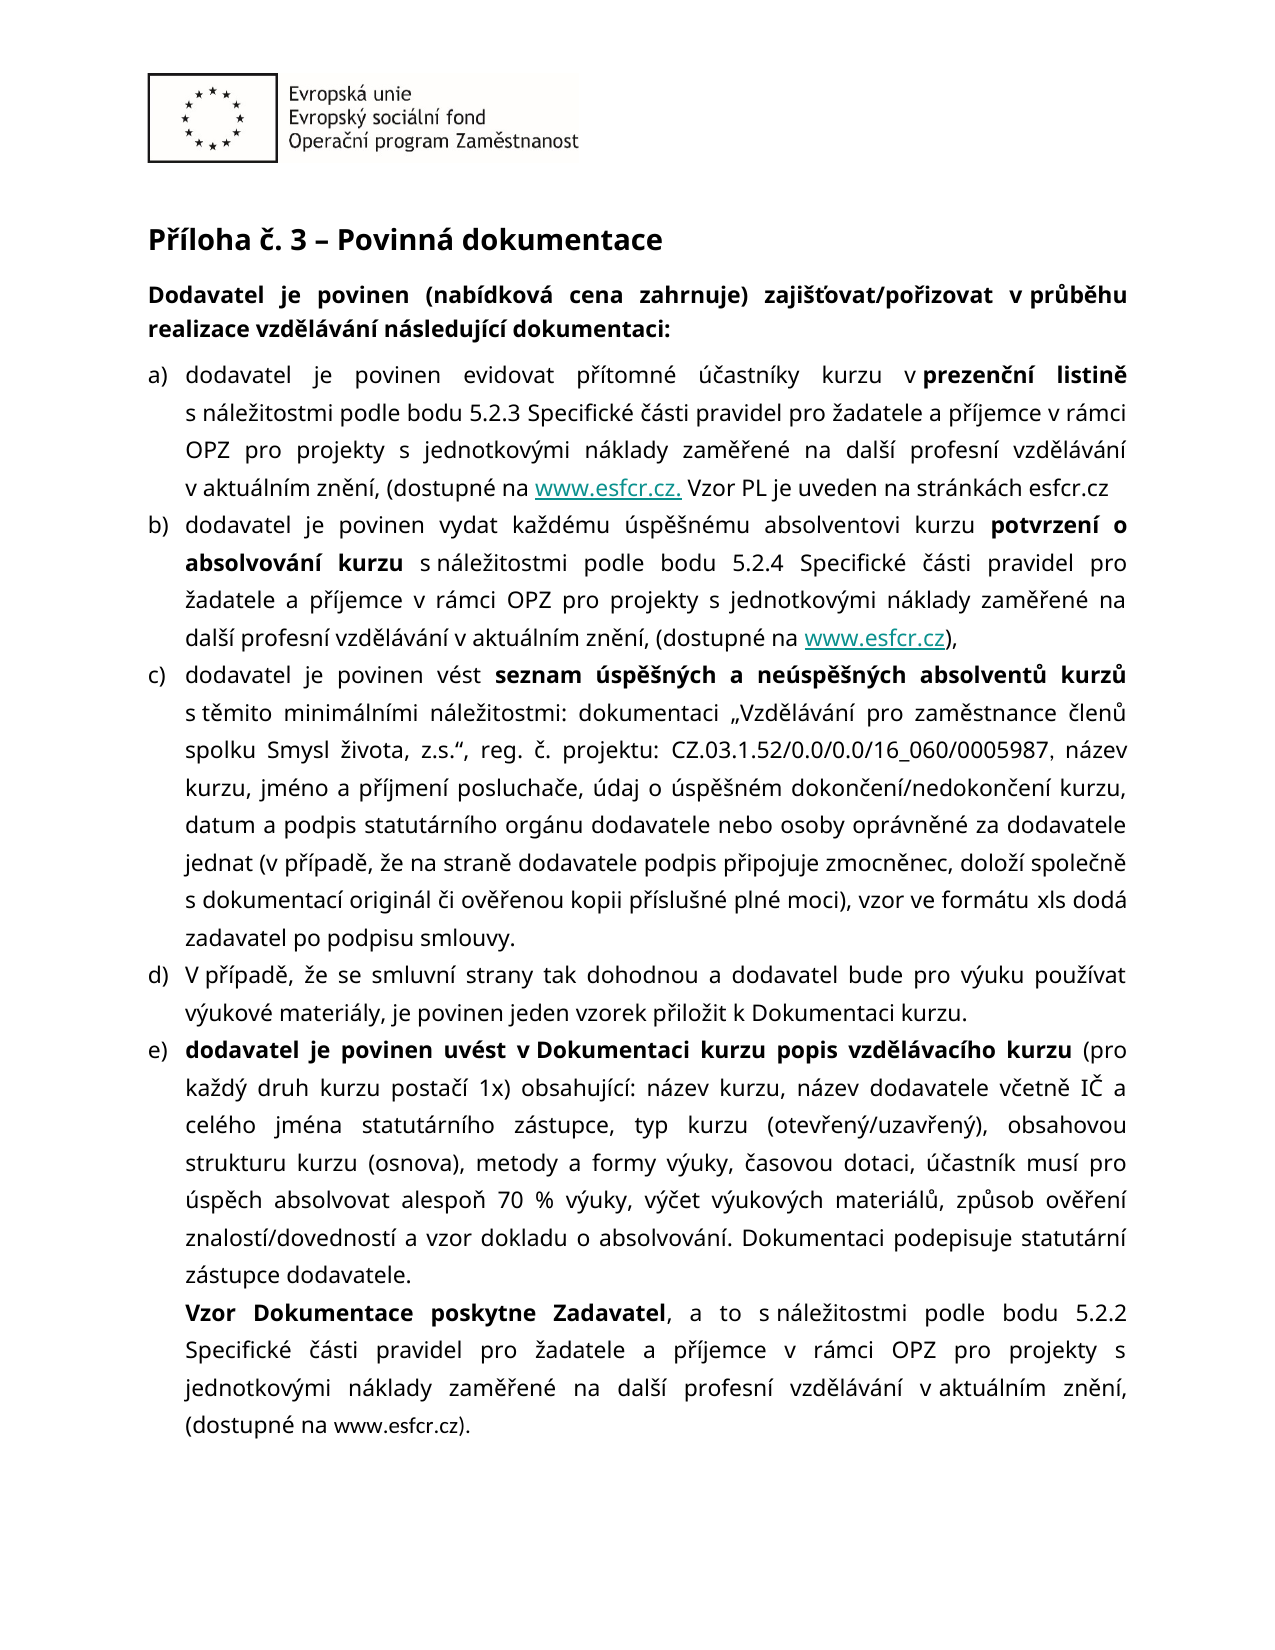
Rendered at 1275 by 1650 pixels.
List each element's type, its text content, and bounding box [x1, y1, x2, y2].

list dodavatel je povinen uvést v Dokumentaci kurzu popis vzdělávacího kurzu (pro každý druh kurzu postačí 1x) obsahující: název kurzu, název dodavatele včetně IČ a celého jména statutárního zástupce, typ kurzu (otevřený/uzavřený), obsahovou strukturu kurzu (osnova), metody a formy výuky, časovou dotaci, účastník musí pro úspěch absolvovat alespoň 70 % výuky, výčet výukových materiálů, způsob ověření znalostí/dovedností a vzor dokladu o absolvování. Dokumentaci podepisuje statutární zástupce dodavatele. [148, 1034, 1127, 1290]
list dodavatel je povinen vydat každému úspěšnému absolventovi kurzu potvrzení o absolvování kurzu s náležitostmi podle bodu 5.2.4 Specifické části pravidel pro žadatele a příjemce v rámci OPZ pro projekty s jednotkovými náklady zaměřené na další profesní vzdělávání v aktuálním znění, (dostupné na www.esfcr.cz), [148, 509, 1127, 653]
text Dodavatel je povinen (nabídková cena zahrnuje) zajišťovat/pořizovat v průběhu realizace vzdělávání následující dokumentaci: [148, 279, 1127, 344]
list dodavatel je povinen vést seznam úspěšných a neúspěšných absolventů kurzů s těmito minimálními náležitostmi: dokumentaci „Vzdělávání pro zaměstnance členů spolku Smysl života, z.s.“, reg. č. projektu: CZ.03.1.52/0.0/0.0/16_060/0005987, název kurzu, jméno a příjmení posluchače, údaj o úspěšném dokončení/nedokončení kurzu, datum a podpis statutárního orgánu dodavatele nebo osoby oprávněné za dodavatele jednat (v případě, že na straně dodavatele podpis připojuje zmocněnec, doloží společně s dokumentací originál či ověřenou kopii příslušné plné moci), vzor ve formátu xls dodá zadavatel po podpisu smlouvy. [148, 659, 1127, 953]
picture [147, 73, 579, 163]
text Příloha č. 3 – Povinná dokumentace [148, 219, 1127, 259]
list dodavatel je povinen evidovat přítomné účastníky kurzu v prezenční listině s náležitostmi podle bodu 5.2.3 Specifické části pravidel pro žadatele a příjemce v rámci OPZ pro projekty s jednotkovými náklady zaměřené na další profesní vzdělávání v aktuálním znění, (dostupné na www.esfcr.cz. Vzor PL je uveden na stránkách esfcr.cz [148, 359, 1127, 503]
list V případě, že se smluvní strany tak dohodnou a dodavatel bude pro výuku používat výukové materiály, je povinen jeden vzorek přiložit k Dokumentaci kurzu. [148, 959, 1127, 1028]
list Vzor Dokumentace poskytne Zadavatel, a to s náležitostmi podle bodu 5.2.2 Specifické části pravidel pro žadatele a příjemce v rámci OPZ pro projekty s jednotkovými náklady zaměřené na další profesní vzdělávání v aktuálním znění, (dostupné na www.esfcr.cz). [185, 1296, 1127, 1440]
